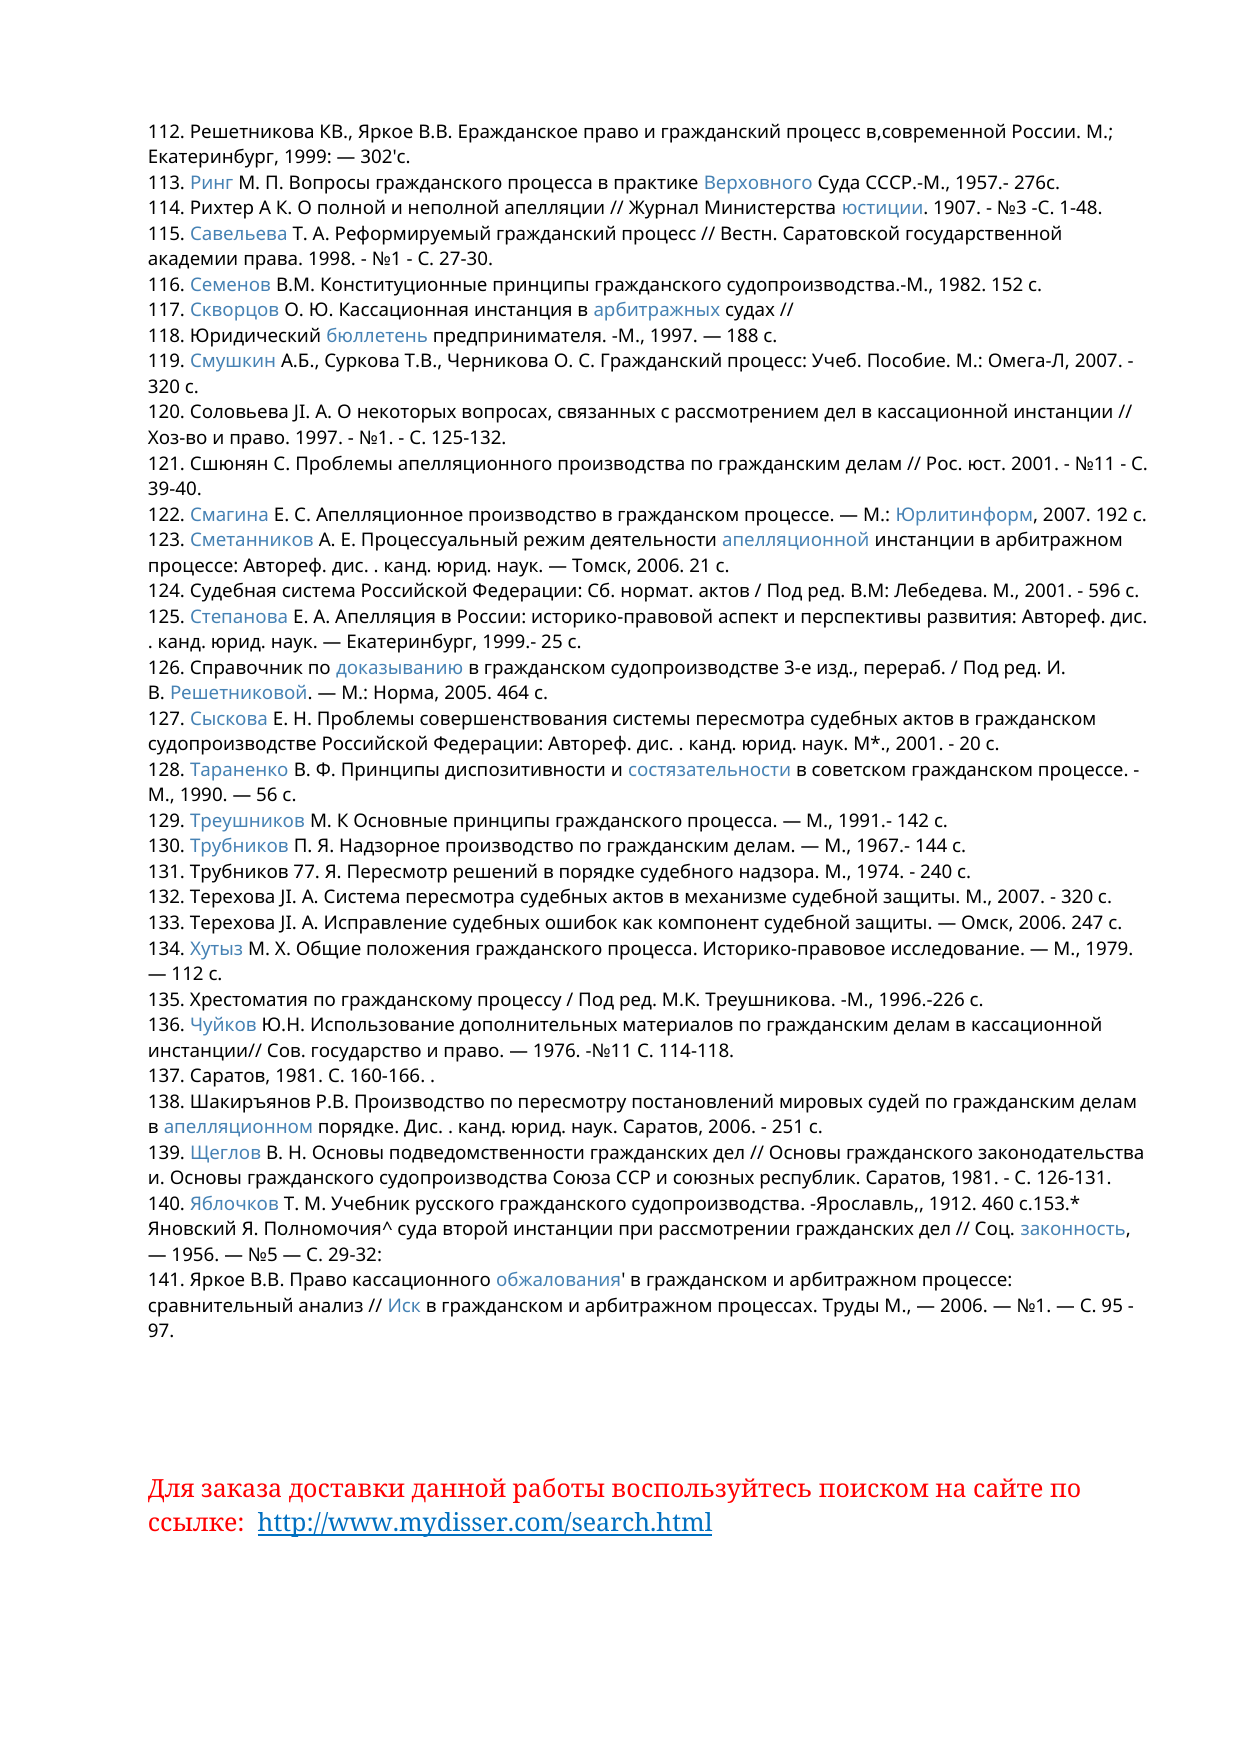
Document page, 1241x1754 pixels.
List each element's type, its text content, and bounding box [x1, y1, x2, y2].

text Для заказа доставки данной работы воспользуйтесь поиском на сайте по ссылке: http://www.mydisser.com/search.html [148, 1471, 1152, 1539]
